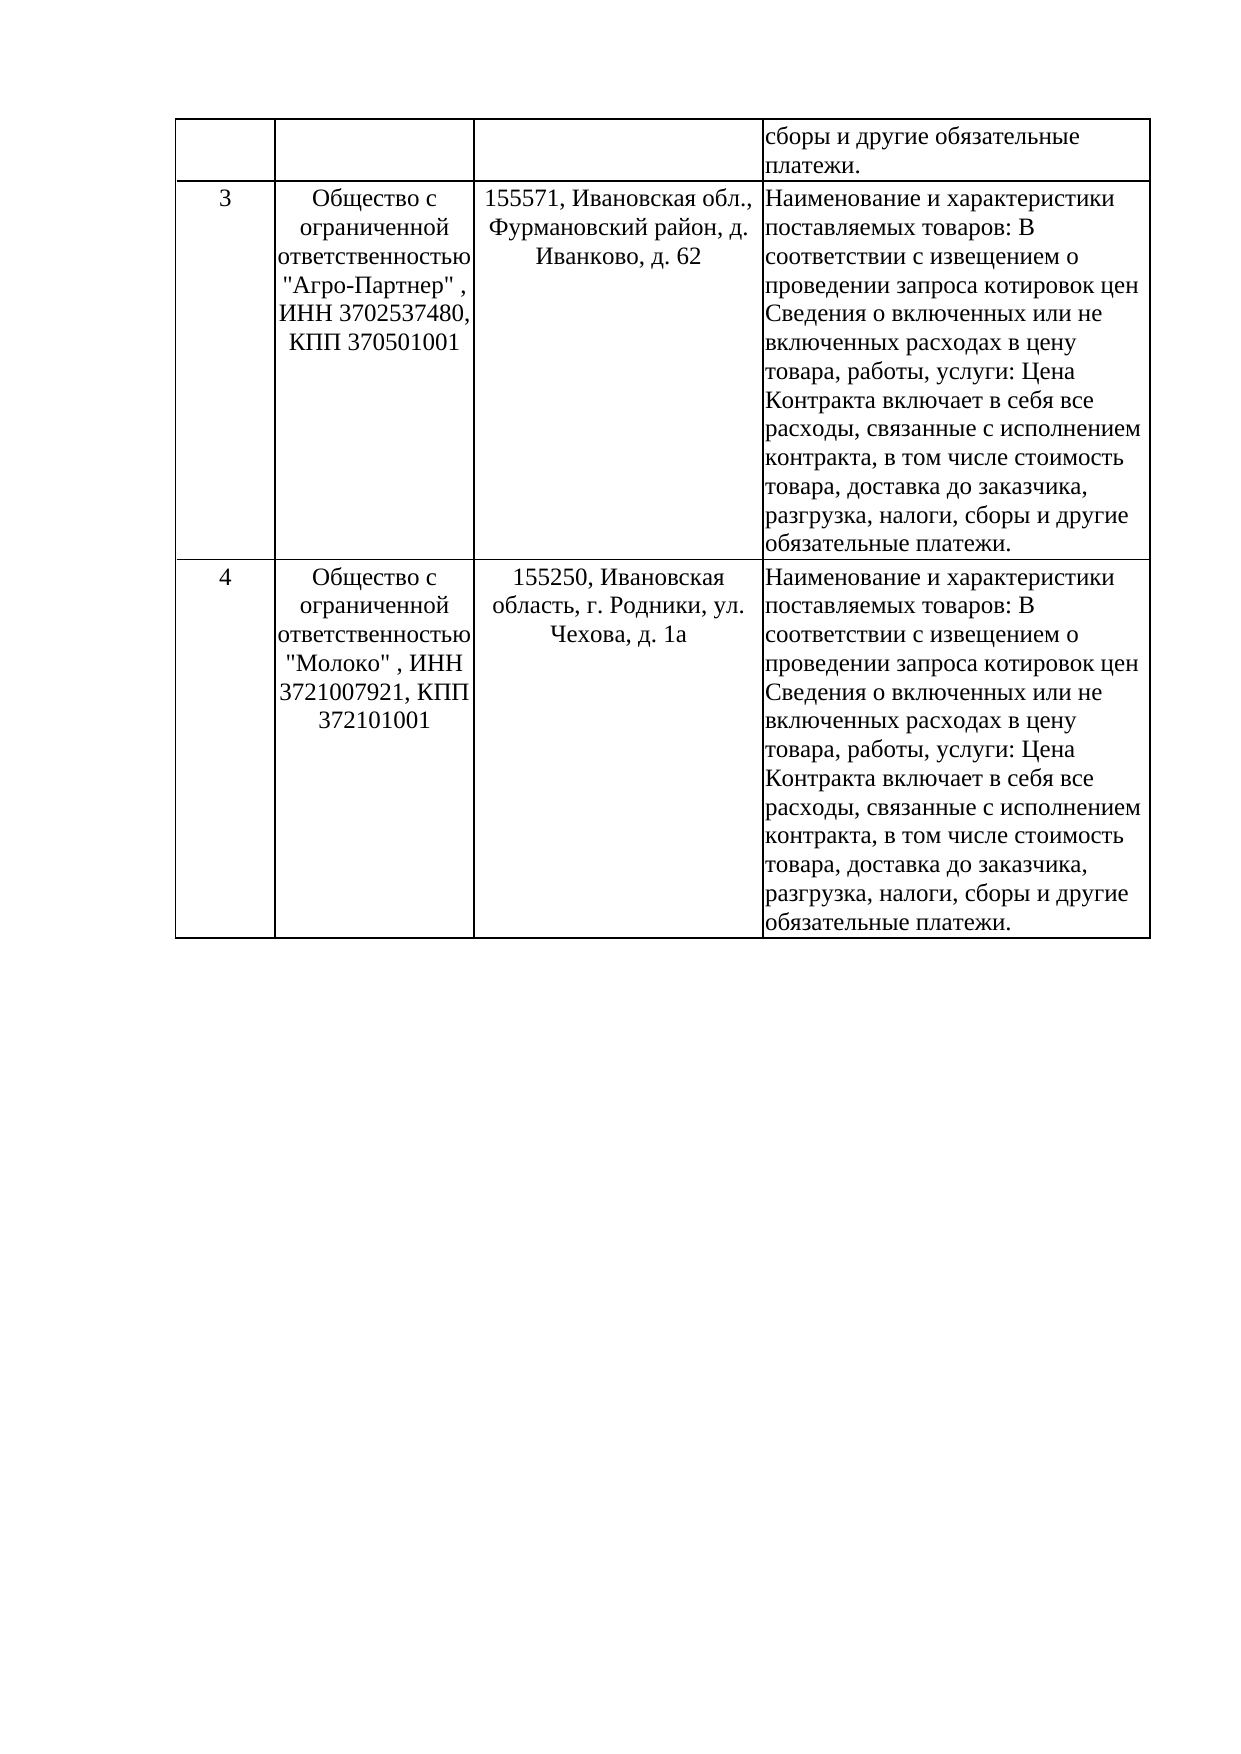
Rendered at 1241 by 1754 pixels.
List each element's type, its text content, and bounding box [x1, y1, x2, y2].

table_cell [764, 120, 1149, 180]
table_cell Общество с ограниченной ответственностью "Молоко" , ИНН 3721007921, КПП 372101001 [276, 560, 473, 937]
table_cell Общество с ограниченной ответственностью "Агро-Партнер" , ИНН 3702537480, КПП 370501001 [276, 182, 473, 559]
table_cell 155250, Ивановская область, г. Родники, ул. Чехова, д. 1а [475, 560, 762, 937]
table_cell 4 [176, 560, 274, 937]
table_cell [475, 120, 762, 180]
table_cell Наименование и характеристики поставляемых товаров: В соответствии с извещением о проведении запроса котировок цен Сведения о включенных или не включенных расходах в цену товара, работы, услуги: Цена Контракта включает в себя все расходы, связанные с исполнением контракта, в том числе стоимость товара, доставка до заказчика, разгрузка, налоги, сборы и другие обязательные платежи. [764, 182, 1149, 559]
table_cell 3 [176, 181, 274, 559]
table_cell Наименование и характеристики поставляемых товаров: В соответствии с извещением о проведении запроса котировок цен Сведения о включенных или не включенных расходах в цену товара, работы, услуги: Цена Контракта включает в себя все расходы, связанные с исполнением контракта, в том числе стоимость товара, доставка до заказчика, разгрузка, налоги, сборы и другие обязательные платежи. [764, 560, 1149, 937]
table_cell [276, 120, 473, 180]
table_cell 2 [176, 120, 274, 180]
table_cell 155571, Ивановская обл., Фурмановский район, д. Иванково, д. 62 [475, 182, 762, 559]
